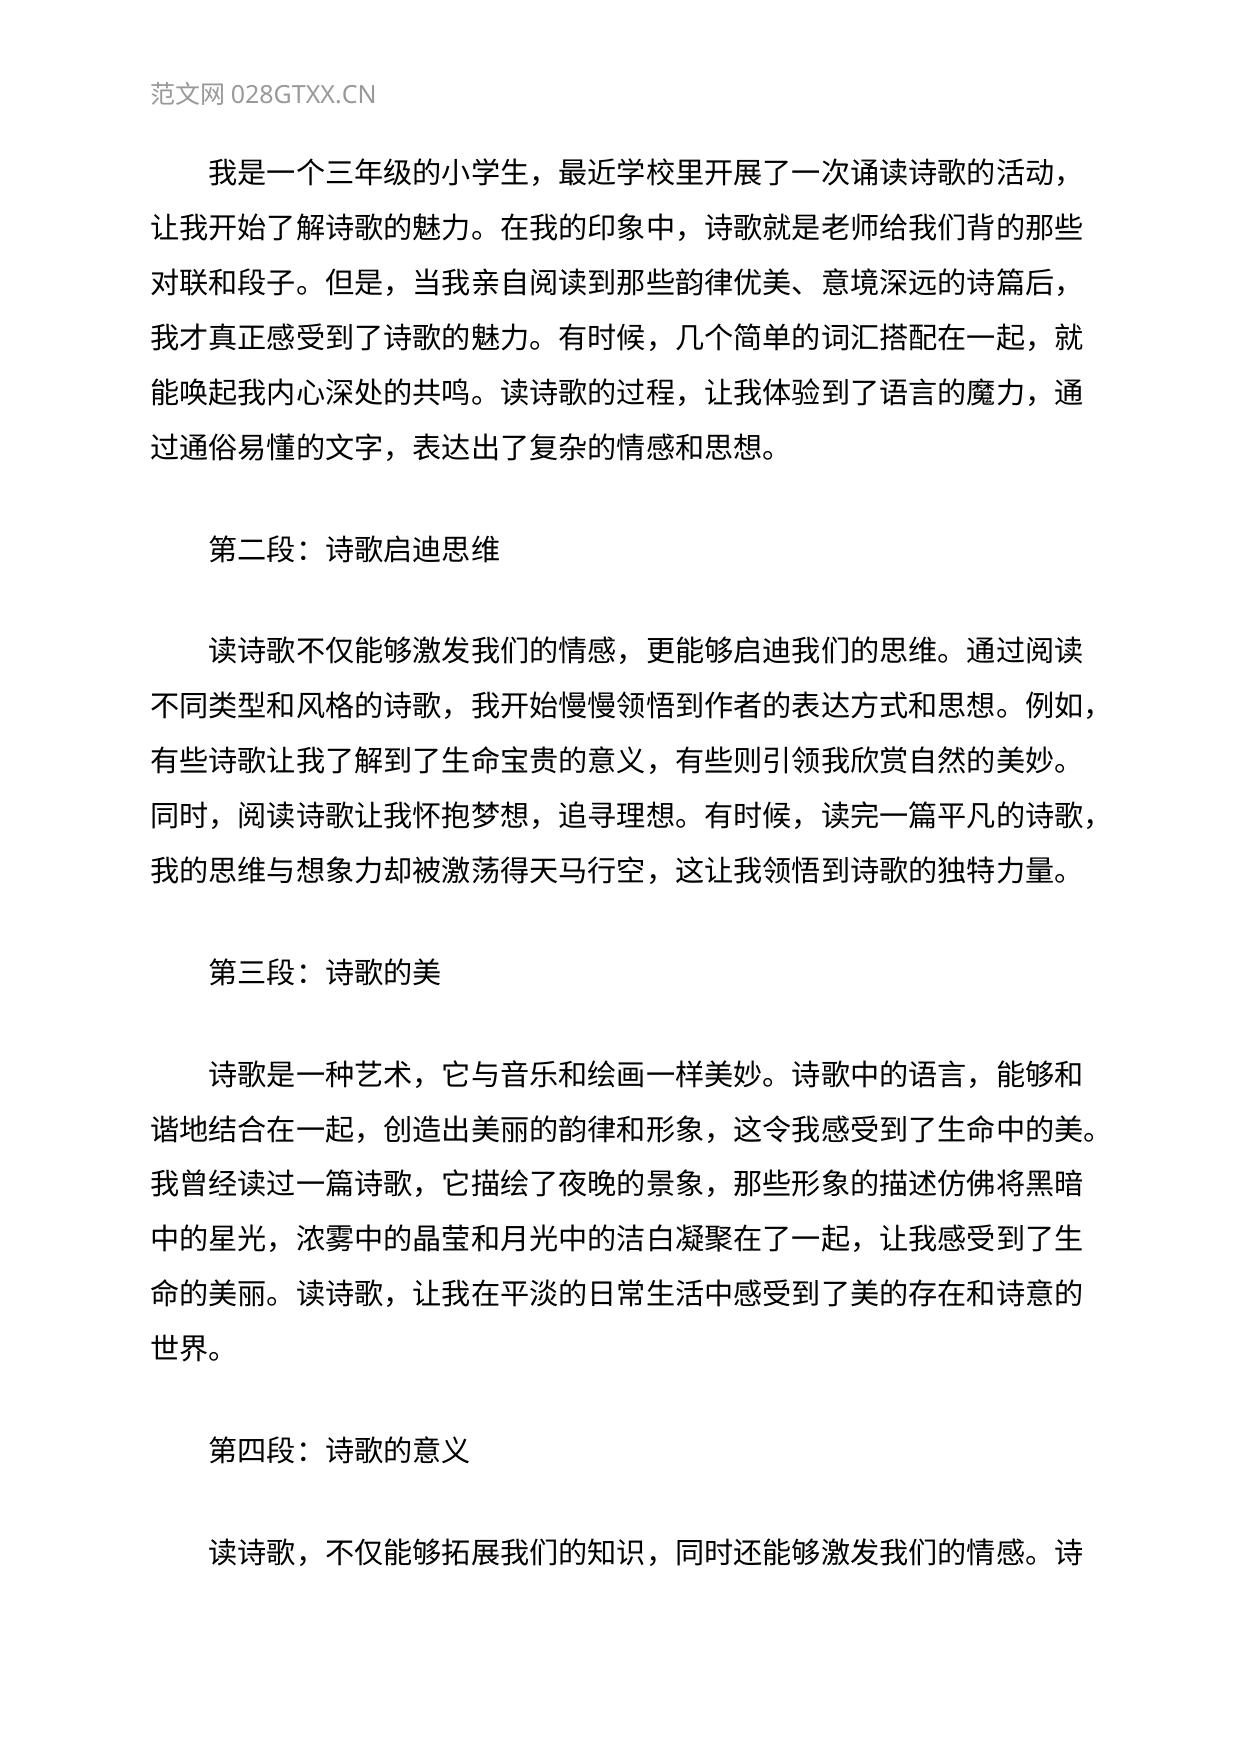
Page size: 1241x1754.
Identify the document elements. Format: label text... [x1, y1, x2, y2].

text 诗歌是一种艺术，它与音乐和绘画一样美妙。诗歌中的语言，能够和谐地结合在一起，创造出美丽的韵律和形象，这令我感受到了生命中的美。我曾经读过一篇诗歌，它描绘了夜晚的景象，那些形象的描述仿佛将黑暗中的星光，浓雾中的晶莹和月光中的洁白凝聚在了一起，让我感受到了生命的美丽。读诗歌，让我在平淡的日常生活中感受到了美的存在和诗意的世界。 [150, 1051, 1090, 1368]
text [150, 1529, 1090, 1571]
text 我是一个三年级的小学生，最近学校里开展了一次诵读诗歌的活动，让我开始了解诗歌的魅力。在我的印象中，诗歌就是老师给我们背的那些对联和段子。但是，当我亲自阅读到那些韵律优美、意境深远的诗篇后，我才真正感受到了诗歌的魅力。有时候，几个简单的词汇搭配在一起，就能唤起我内心深处的共鸣。读诗歌的过程，让我体验到了语言的魔力，通过通俗易懂的文字，表达出了复杂的情感和思想。 [150, 150, 1090, 467]
text 第四段：诗歌的意义 [150, 1427, 1090, 1470]
text 第三段：诗歌的美 [150, 949, 1090, 992]
text 读诗歌不仅能够激发我们的情感，更能够启迪我们的思维。通过阅读不同类型和风格的诗歌，我开始慢慢领悟到作者的表达方式和思想。例如，有些诗歌让我了解到了生命宝贵的意义，有些则引领我欣赏自然的美妙。同时，阅读诗歌让我怀抱梦想，追寻理想。有时候，读完一篇平凡的诗歌，我的思维与想象力却被激荡得天马行空，这让我领悟到诗歌的独特力量。 [150, 628, 1090, 890]
text 第二段：诗歌启迪思维 [150, 526, 1090, 568]
